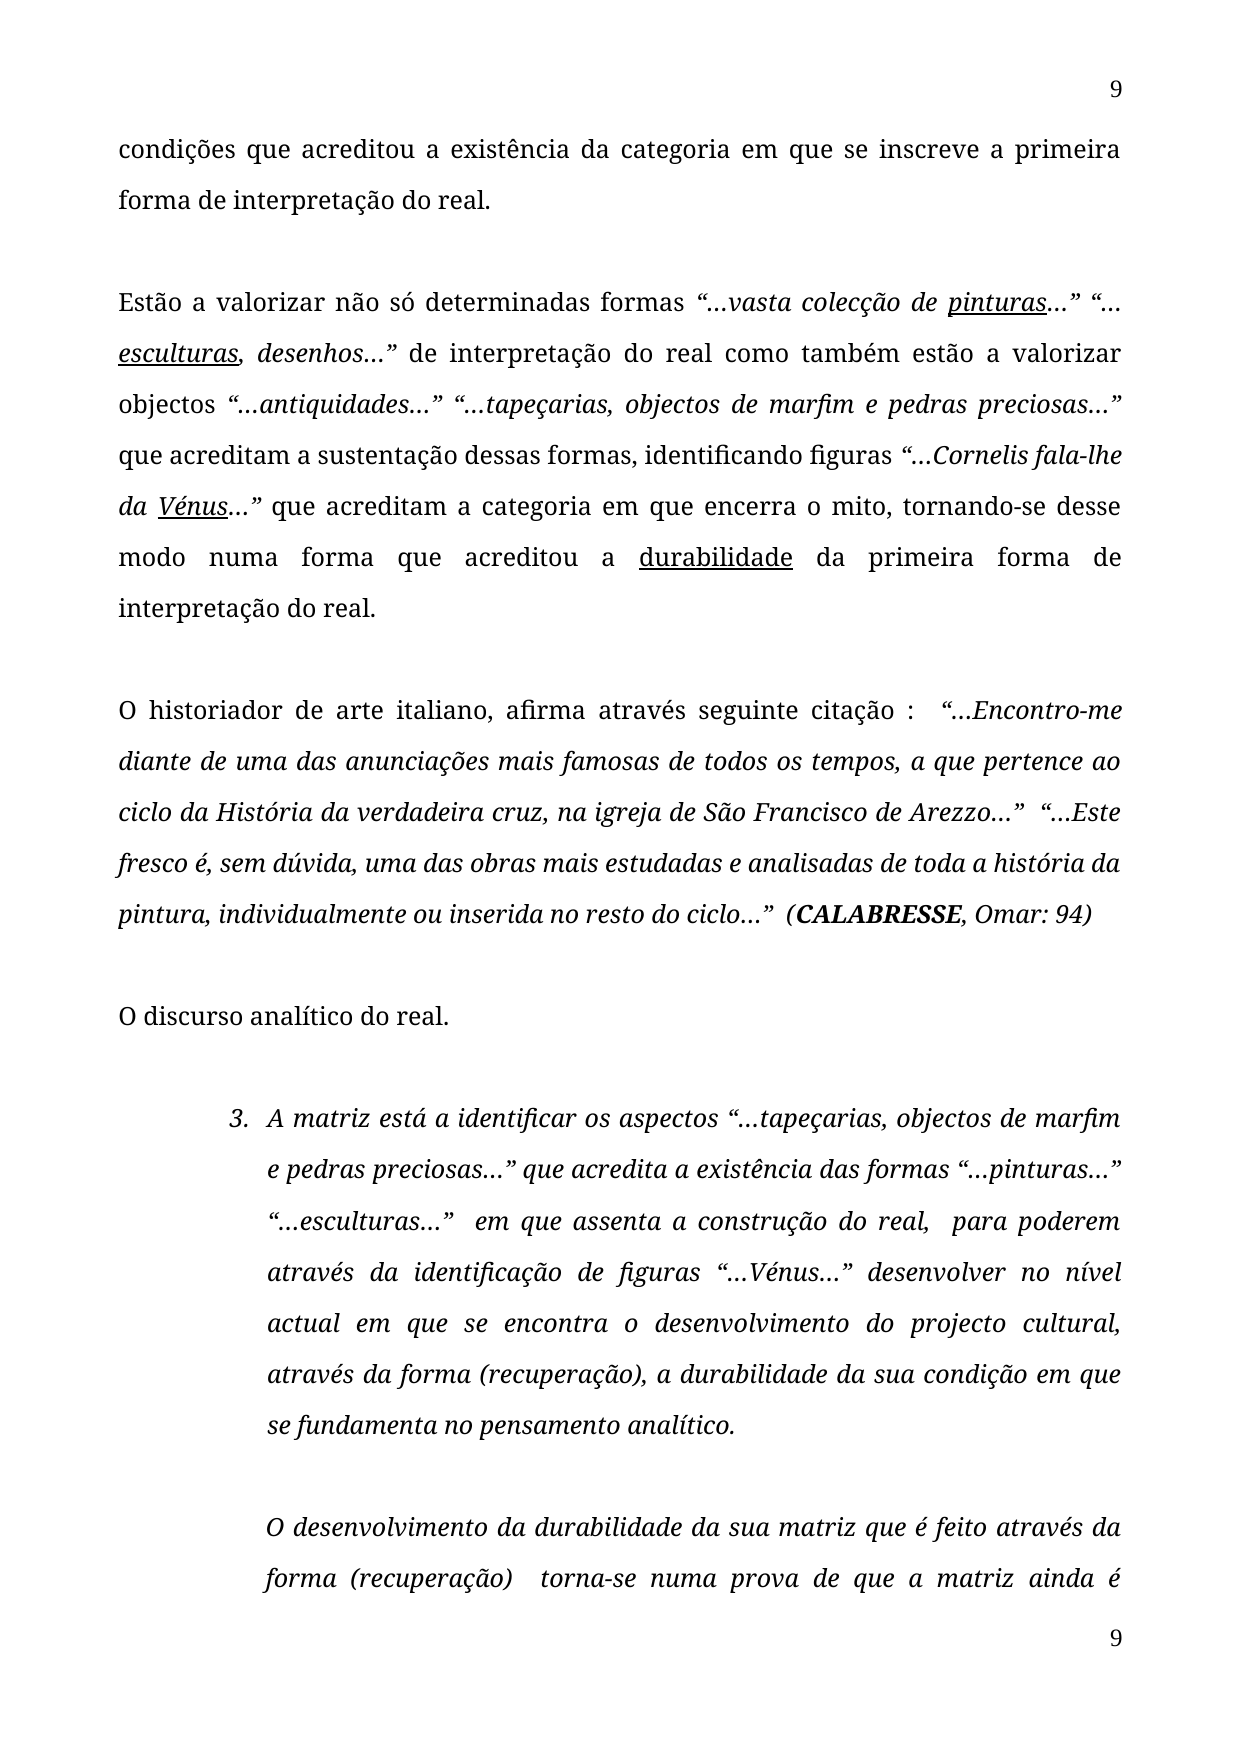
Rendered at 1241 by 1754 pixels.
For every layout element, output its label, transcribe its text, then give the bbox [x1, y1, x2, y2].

list A matriz está a identificar os aspectos “…tapeçarias, objectos de marfim e pedras preciosas…” que acredita a existência das formas “…pinturas…” “…esculturas…” em que assenta a construção do real, para poderem através da identificação de figuras “…Vénus…” desenvolver no nível actual em que se encontra o desenvolvimento do projecto cultural, através da forma (recuperação), a durabilidade da sua condição em que se fundamenta no pensamento analítico. [229, 1101, 1122, 1441]
text O discurso analítico do real. [118, 999, 1122, 1033]
text Estão a valorizar não só determinadas formas “…vasta colecção de pinturas…” “…esculturas, desenhos…” de interpretação do real como também estão a valorizar objectos “…antiquidades…” “…tapeçarias, objectos de marfim e pedras preciosas…” que acreditam a sustentação dessas formas, identificando figuras “…Cornelis fala-lhe da Vénus…” que acreditam a categoria em que encerra o mito, tornando-se desse modo numa forma que acreditou a durabilidade da primeira forma de interpretação do real. [118, 284, 1122, 625]
text O historiador de arte italiano, afirma através seguinte citação : “…Encontro-me diante de uma das anunciações mais famosas de todos os tempos, a que pertence ao ciclo da História da verdadeira cruz, na igreja de São Francisco de Arezzo…” “…Este fresco é, sem dúvida, uma das obras mais estudadas e analisadas de toda a história da pintura, individualmente ou inserida no resto do ciclo…” (CALABRESSE, Omar: 94) [118, 693, 1122, 931]
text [266, 1509, 1122, 1594]
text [118, 131, 1122, 216]
